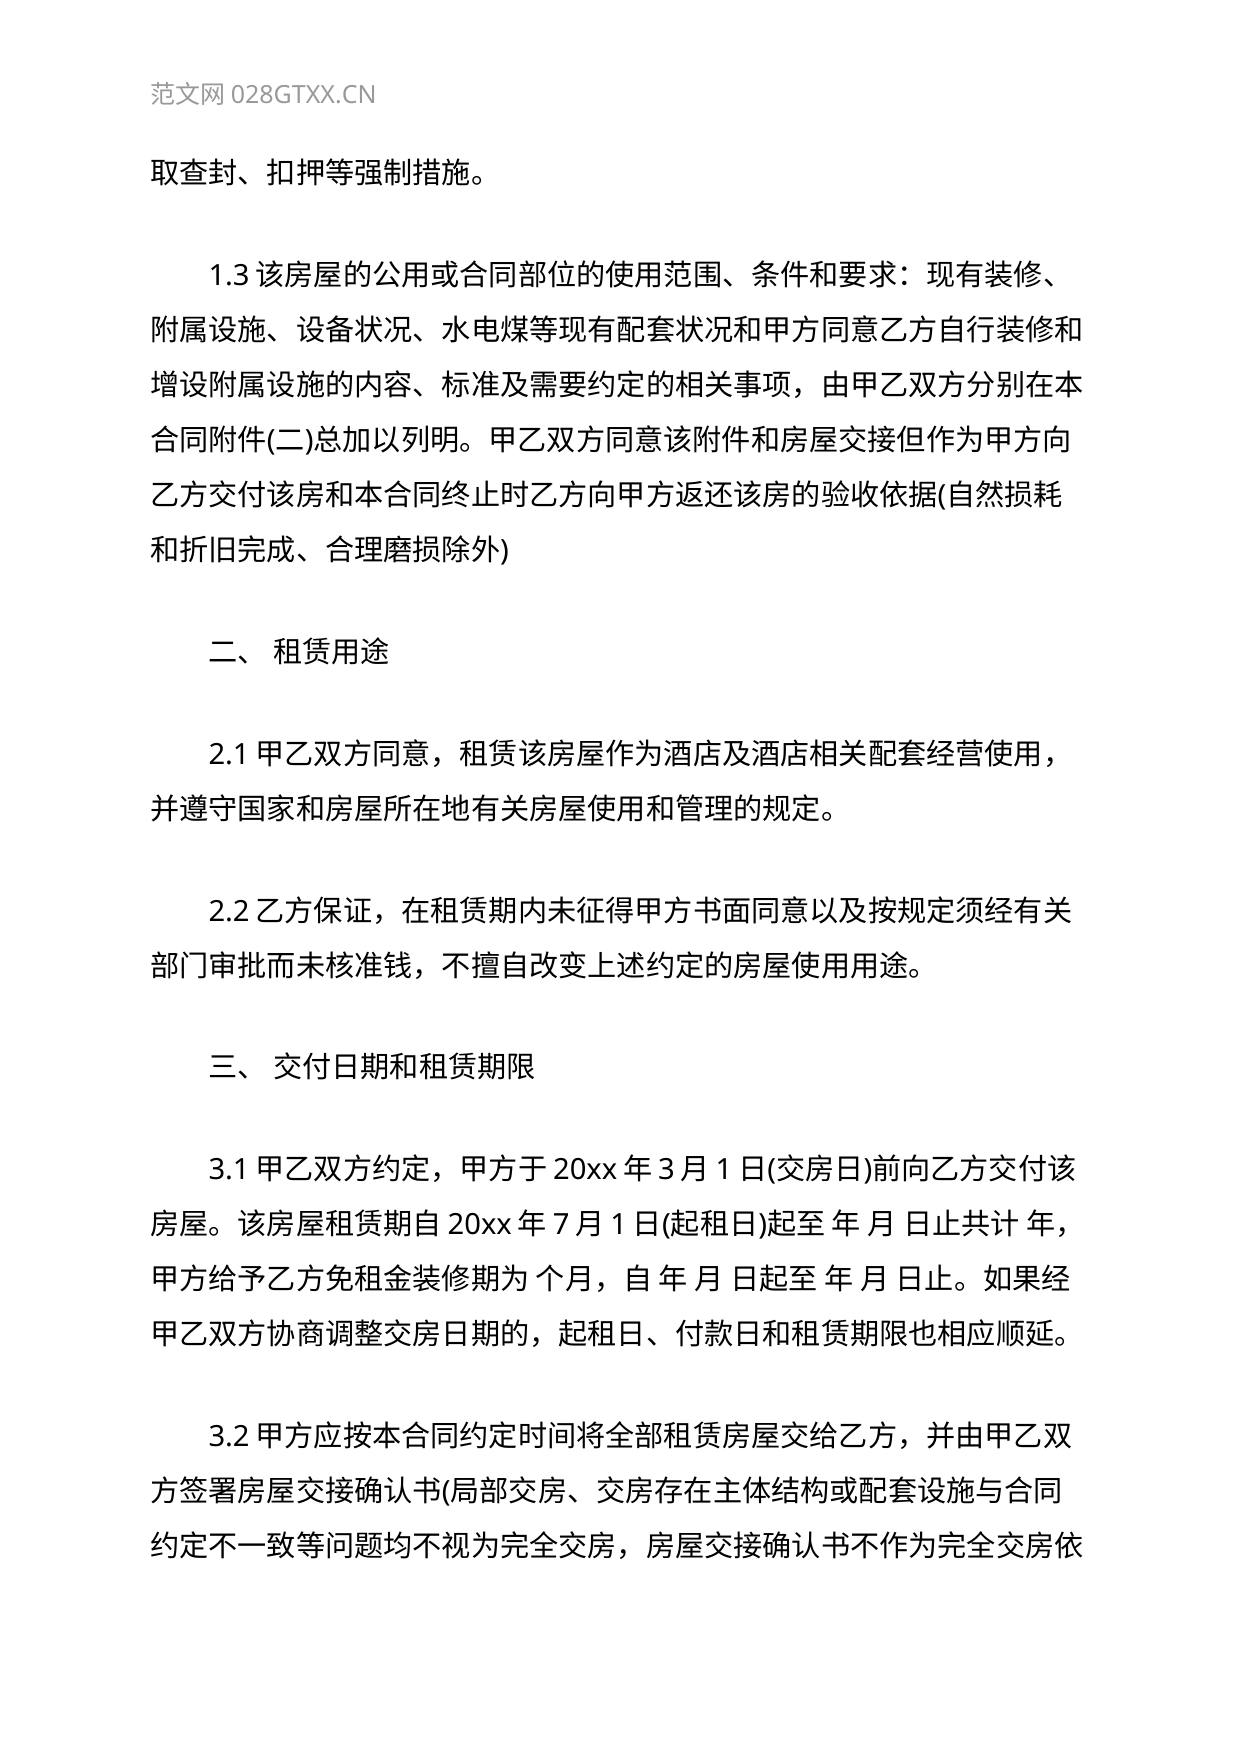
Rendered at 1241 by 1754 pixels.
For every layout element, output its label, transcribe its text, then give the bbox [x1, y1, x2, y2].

text 2.1甲乙双方同意，租赁该房屋作为酒店及酒店相关配套经营使用，并遵守国家和房屋所在地有关房屋使用和管理的规定。 [150, 730, 1090, 828]
text 二、 租赁用途 [150, 628, 1090, 671]
text 3.1甲乙双方约定，甲方于20xx年3月1日(交房日)前向乙方交付该房屋。该房屋租赁期自20xx年7月1日(起租日)起至 年 月 日止共计 年，甲方给予乙方免租金装修期为 个月，自 年 月 日起至 年 月 日止。如果经甲乙双方协商调整交房日期的，起租日、付款日和租赁期限也相应顺延。 [150, 1146, 1090, 1353]
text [150, 150, 1090, 192]
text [150, 1412, 1090, 1564]
text 2.2乙方保证，在租赁期内未征得甲方书面同意以及按规定须经有关部门审批而未核准钱，不擅自改变上述约定的房屋使用用途。 [150, 887, 1090, 984]
text 1.3该房屋的公用或合同部位的使用范围、条件和要求：现有装修、附属设施、设备状况、水电煤等现有配套状况和甲方同意乙方自行装修和增设附属设施的内容、标准及需要约定的相关事项，由甲乙双方分别在本合同附件(二)总加以列明。甲乙双方同意该附件和房屋交接但作为甲方向乙方交付该房和本合同终止时乙方向甲方返还该房的验收依据(自然损耗和折旧完成、合理磨损除外) [150, 252, 1090, 569]
text 三、 交付日期和租赁期限 [150, 1044, 1090, 1086]
